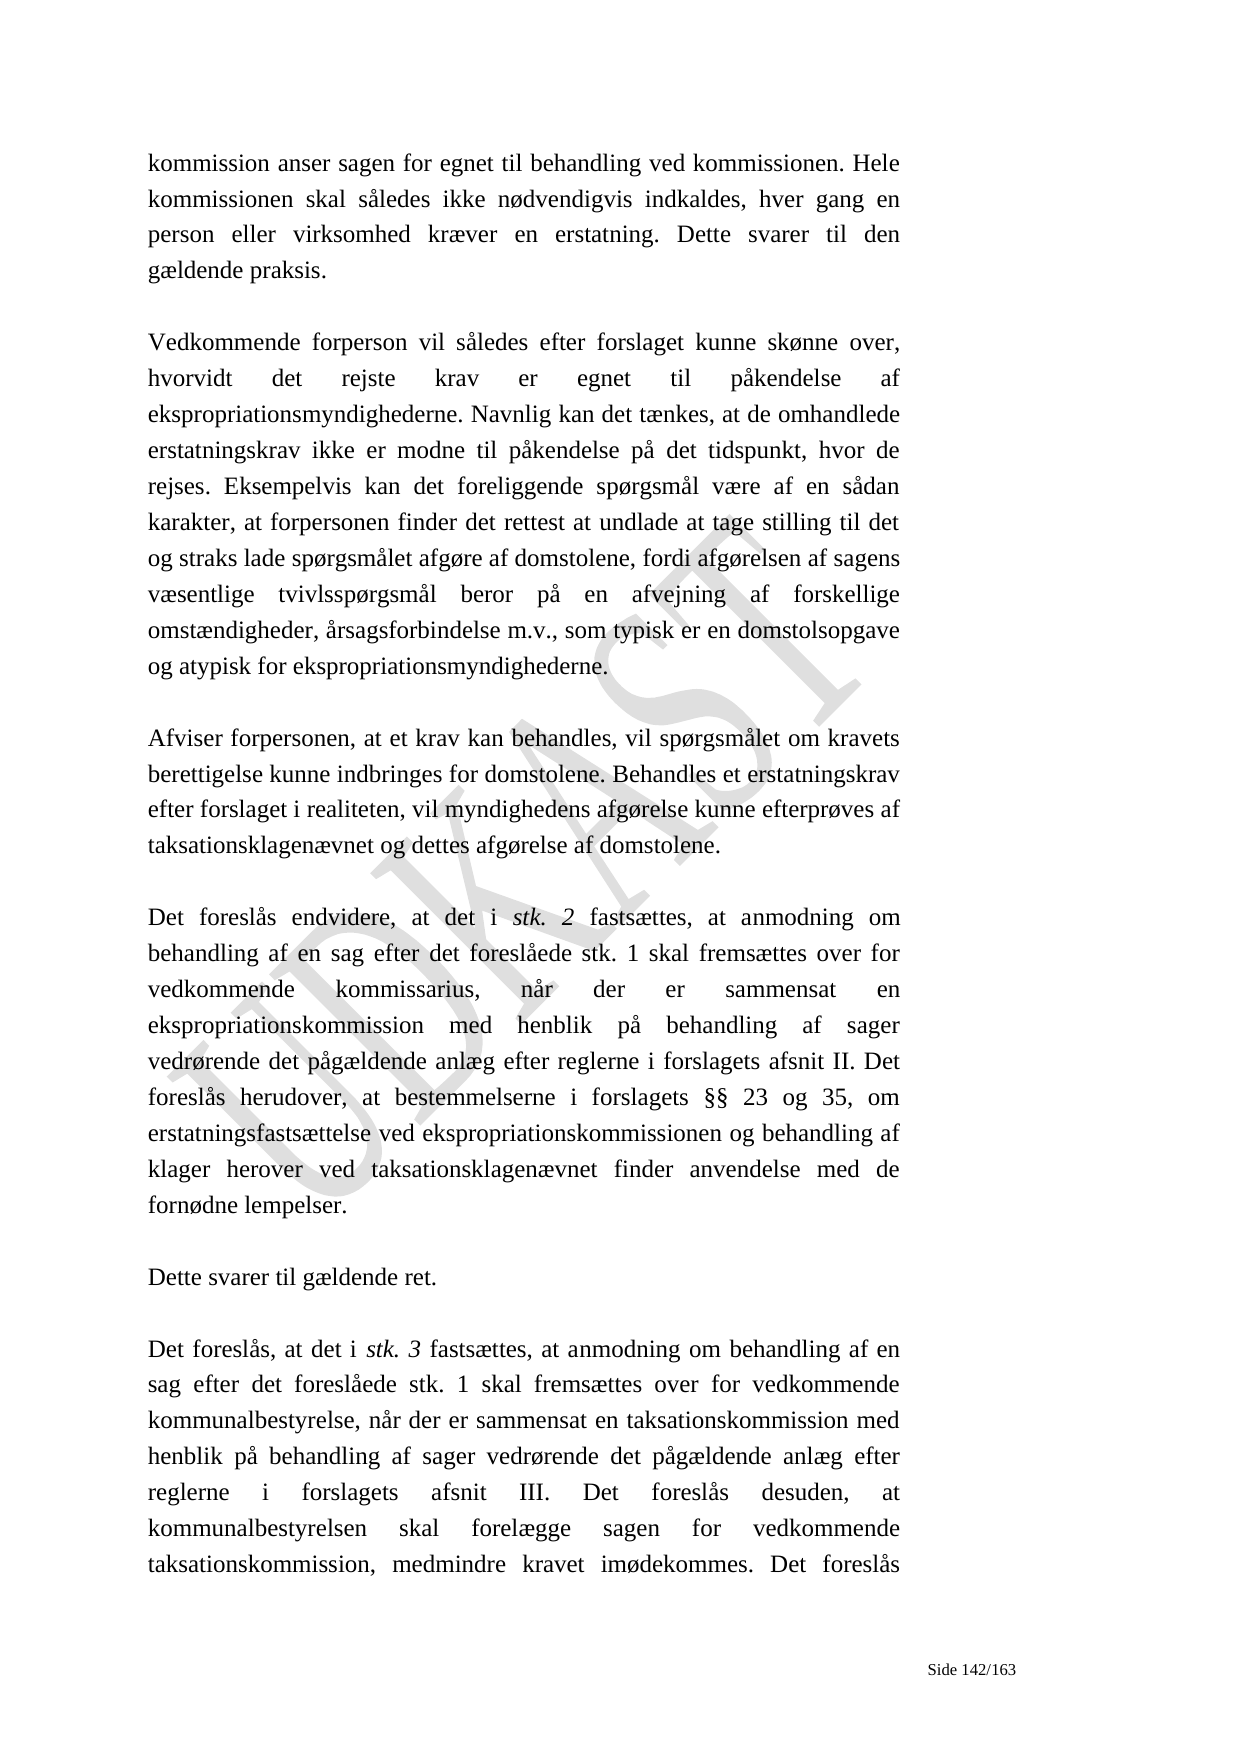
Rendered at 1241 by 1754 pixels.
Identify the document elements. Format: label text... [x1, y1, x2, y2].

text Vedkommende forperson vil således efter forslaget kunne skønne over, hvorvidt det rejste krav er egnet til påkendelse af ekspropriationsmyndighederne. Navnlig kan det tænkes, at de omhandlede erstatningskrav ikke er modne til påkendelse på det tidspunkt, hvor de rejses. Eksempelvis kan det foreliggende spørgsmål være af en sådan karakter, at forpersonen finder det rettest at undlade at tage stilling til det og straks lade spørgsmålet afgøre af domstolene, fordi afgørelsen af sagens væsentlige tvivlsspørgsmål beror på en afvejning af forskellige omstændigheder, årsagsforbindelse m.v., som typisk er en domstolsopgave og atypisk for ekspropriationsmyndighederne. [148, 327, 901, 679]
text Dette svarer til gældende ret. [148, 1262, 901, 1291]
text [148, 148, 901, 284]
text Afviser forpersonen, at et krav kan behandles, vil spørgsmålet om kravets berettigelse kunne indbringes for domstolene. Behandles et erstatningskrav efter forslaget i realiteten, vil myndighedens afgørelse kunne efterprøves af taksationsklagenævnet og dettes afgørelse af domstolene. [148, 723, 901, 859]
text Det foreslås endvidere, at det i stk. 2 fastsættes, at anmodning om behandling af en sag efter det foreslåede stk. 1 skal fremsættes over for vedkommende kommissarius, når der er sammensat en ekspropriationskommission med henblik på behandling af sager vedrørende det pågældende anlæg efter reglerne i forslagets afsnit II. Det foreslås herudover, at bestemmelserne i forslagets §§ 23 og 35, om erstatningsfastsættelse ved ekspropriationskommissionen og behandling af klager herover ved taksationsklagenævnet finder anvendelse med de fornødne lempelser. [148, 902, 901, 1219]
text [148, 1334, 901, 1578]
